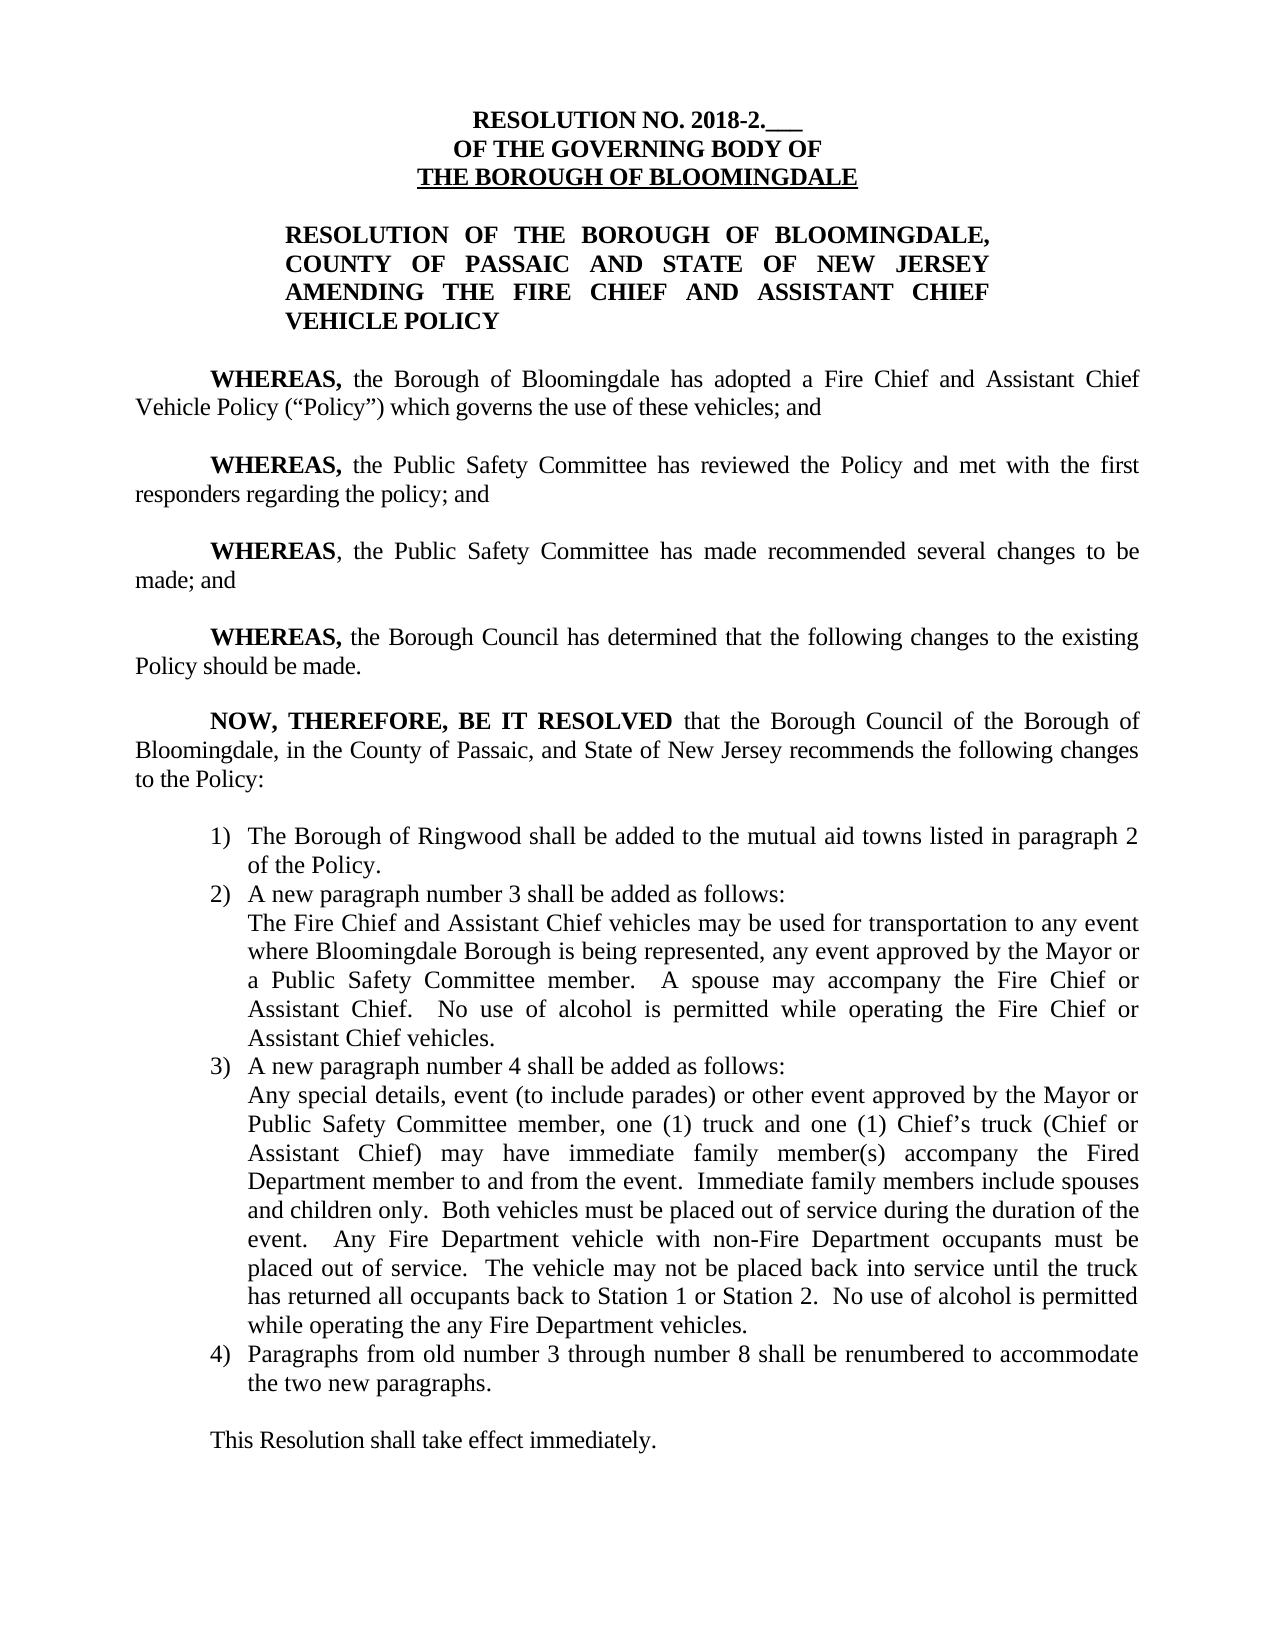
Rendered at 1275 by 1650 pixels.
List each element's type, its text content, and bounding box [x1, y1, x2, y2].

text WHEREAS, the Borough of Bloomingdale has adopted a Fire Chief and Assistant Chief Vehicle Policy (“Policy”) which governs the use of these vehicles; and [135, 364, 1140, 421]
list The Borough of Ringwood shall be added to the mutual aid towns listed in paragraph 2 of the Policy. [210, 821, 1140, 879]
text WHEREAS, the Public Safety Committee has made recommended several changes to be made; and [135, 536, 1140, 594]
list A new paragraph number 4 shall be added as follows: [210, 1051, 1140, 1080]
list The Fire Chief and Assistant Chief vehicles may be used for transportation to any event where Bloomingdale Borough is being represented, any event approved by the Mayor or a Public Safety Committee member. A spouse may accompany the Fire Chief or Assistant Chief. No use of alcohol is permitted while operating the Fire Chief or Assistant Chief vehicles. [247, 908, 1140, 1051]
list A new paragraph number 3 shall be added as follows: [210, 879, 1140, 908]
text WHEREAS, the Borough Council has determined that the following changes to the existing Policy should be made. [135, 622, 1140, 680]
text THE BOROUGH OF BLOOMINGDALE [135, 162, 1140, 191]
text RESOLUTION NO. 2018-2.___ OF THE GOVERNING BODY OF [135, 105, 1140, 162]
text This Resolution shall take effect immediately. [210, 1425, 1140, 1454]
text RESOLUTION OF THE BOROUGH OF BLOOMINGDALE, COUNTY OF PASSAIC AND STATE OF NEW JERSEY AMENDING THE FIRE CHIEF AND ASSISTANT CHIEF VEHICLE POLICY [285, 220, 990, 335]
text WHEREAS, the Public Safety Committee has reviewed the Policy and met with the first responders regarding the policy; and [135, 450, 1140, 507]
text NOW, THEREFORE, BE IT RESOLVED that the Borough Council of the Borough of Bloomingdale, in the County of Passaic, and State of New Jersey recommends the following changes to the Policy: [135, 706, 1140, 793]
list Paragraphs from old number 3 through number 8 shall be renumbered to accommodate the two new paragraphs. [210, 1339, 1140, 1396]
list Any special details, event (to include parades) or other event approved by the Mayor or Public Safety Committee member, one (1) truck and one (1) Chief’s truck (Chief or Assistant Chief) may have immediate family member(s) accompany the Fired Department member to and from the event. Immediate family members include spouses and children only. Both vehicles must be placed out of service during the duration of the event. Any Fire Department vehicle with non-Fire Department occupants must be placed out of service. The vehicle may not be placed back into service until the truck has returned all occupants back to Station 1 or Station 2. No use of alcohol is permitted while operating the any Fire Department vehicles. [247, 1080, 1140, 1339]
